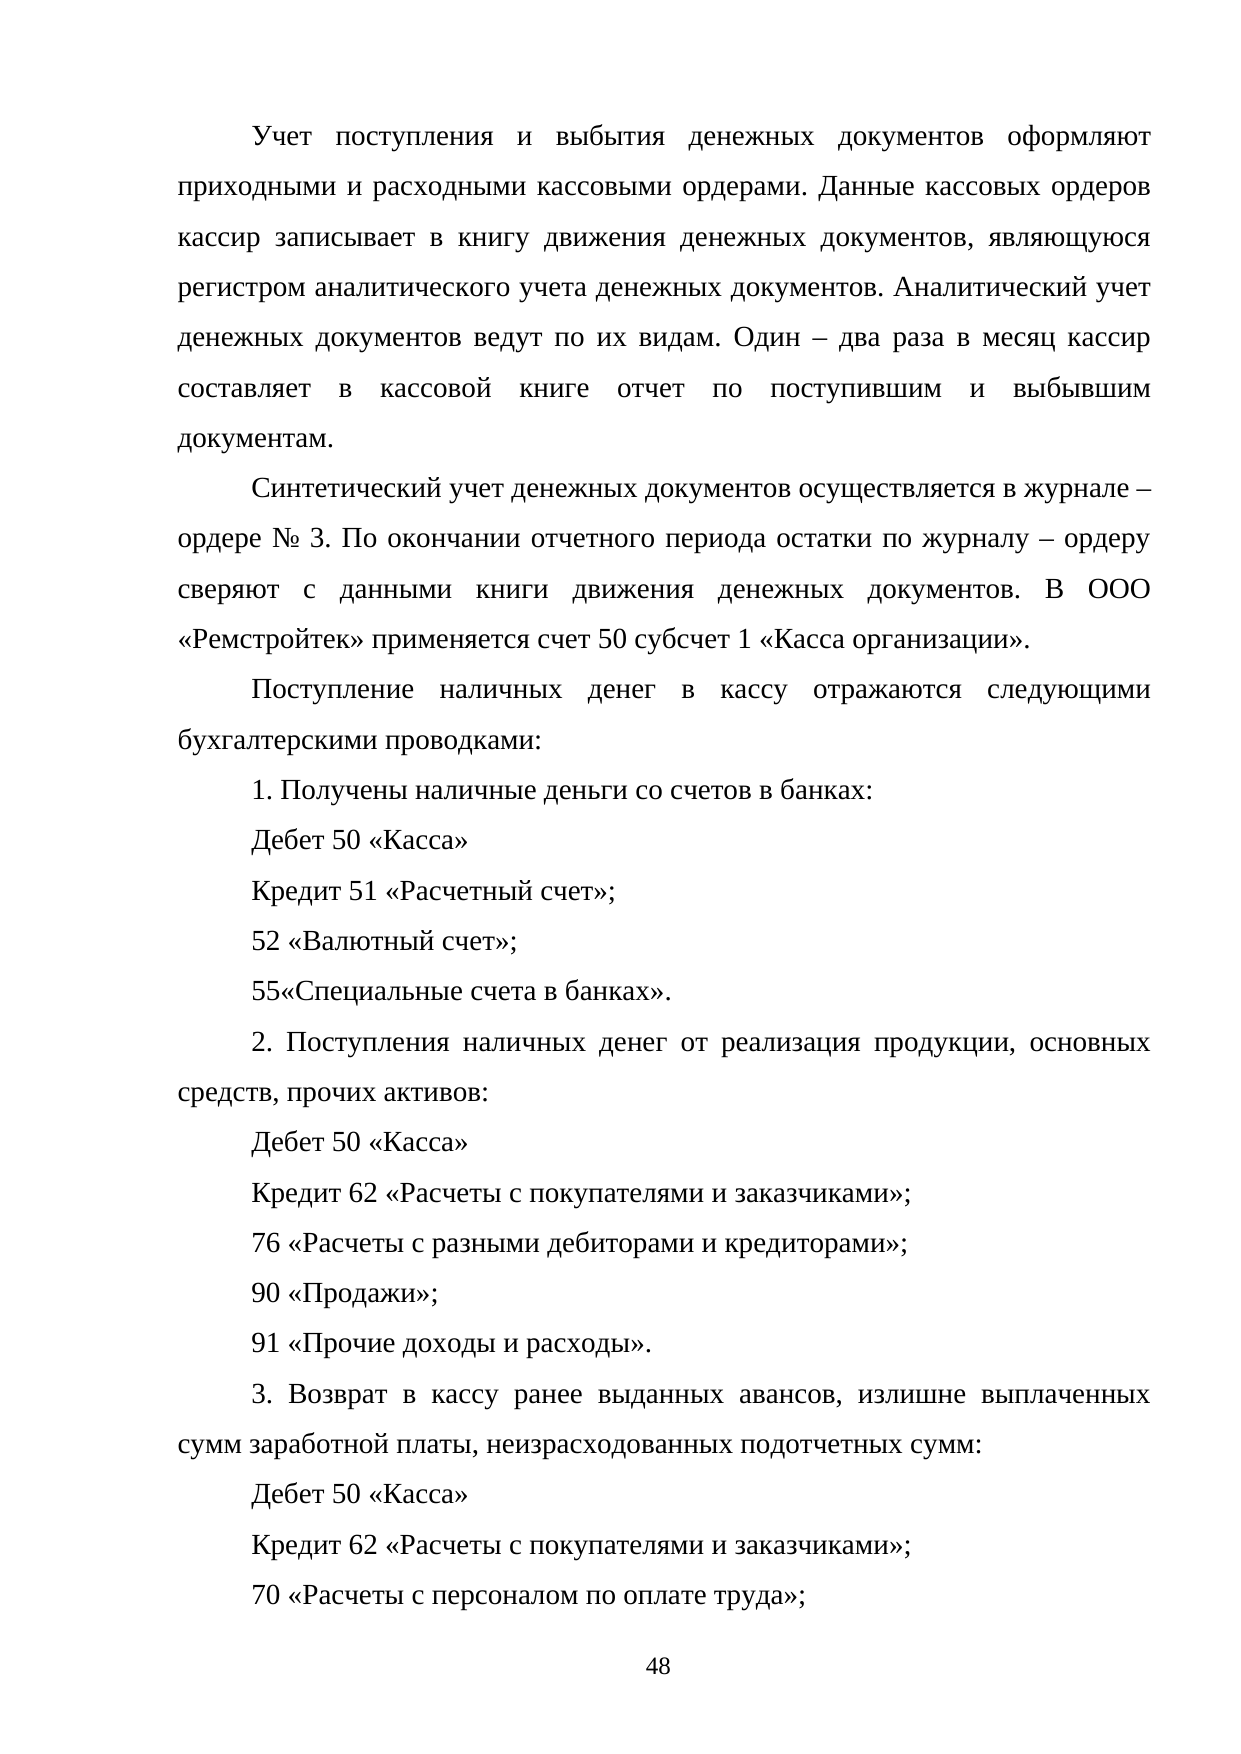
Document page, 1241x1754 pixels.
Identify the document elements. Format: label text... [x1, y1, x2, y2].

text Дебет 50 «Касса» [177, 822, 1152, 856]
text Кредит 62 «Расчеты с покупателями и заказчиками»; [177, 1527, 1152, 1560]
text Поступление наличных денег в кассу отражаются следующими бухгалтерскими проводками: [177, 672, 1152, 755]
text Кредит 62 «Расчеты с покупателями и заказчиками»; [177, 1175, 1152, 1208]
text 55«Специальные счета в банках». [177, 973, 1152, 1007]
text Дебет 50 «Касса» [177, 1477, 1152, 1510]
text 76 «Расчеты с разными дебиторами и кредиторами»; [177, 1225, 1152, 1258]
text Учет поступления и выбытия денежных документов оформляют приходными и расходными кассовыми ордерами. Данные кассовых ордеров кассир записывает в книгу движения денежных документов, являющуюся регистром аналитического учета денежных документов. Аналитический учет денежных документов ведут по их видам. Один – два раза в месяц кассир составляет в кассовой книге отчет по поступившим и выбывшим документам. [177, 118, 1152, 453]
text Кредит 51 «Расчетный счет»; [177, 873, 1152, 906]
text 90 «Продажи»; [177, 1275, 1152, 1309]
text 2. Поступления наличных денег от реализация продукции, основных средств, прочих активов: [177, 1024, 1152, 1108]
text Дебет 50 «Касса» [177, 1124, 1152, 1158]
text 91 «Прочие доходы и расходы». [177, 1326, 1152, 1359]
text Синтетический учет денежных документов осуществляется в журнале – ордере № 3. По окончании отчетного периода остатки по журналу – ордеру сверяют с данными книги движения денежных документов. В ООО «Ремстройтек» применяется счет 50 субсчет 1 «Касса организации». [177, 470, 1152, 655]
text 52 «Валютный счет»; [177, 923, 1152, 957]
text 1. Получены наличные деньги со счетов в банках: [177, 772, 1152, 806]
text 3. Возврат в кассу ранее выданных авансов, излишне выплаченных сумм заработной платы, неизрасходованных подотчетных сумм: [177, 1376, 1152, 1460]
text 70 «Расчеты с персоналом по оплате труда»; [177, 1577, 1152, 1611]
